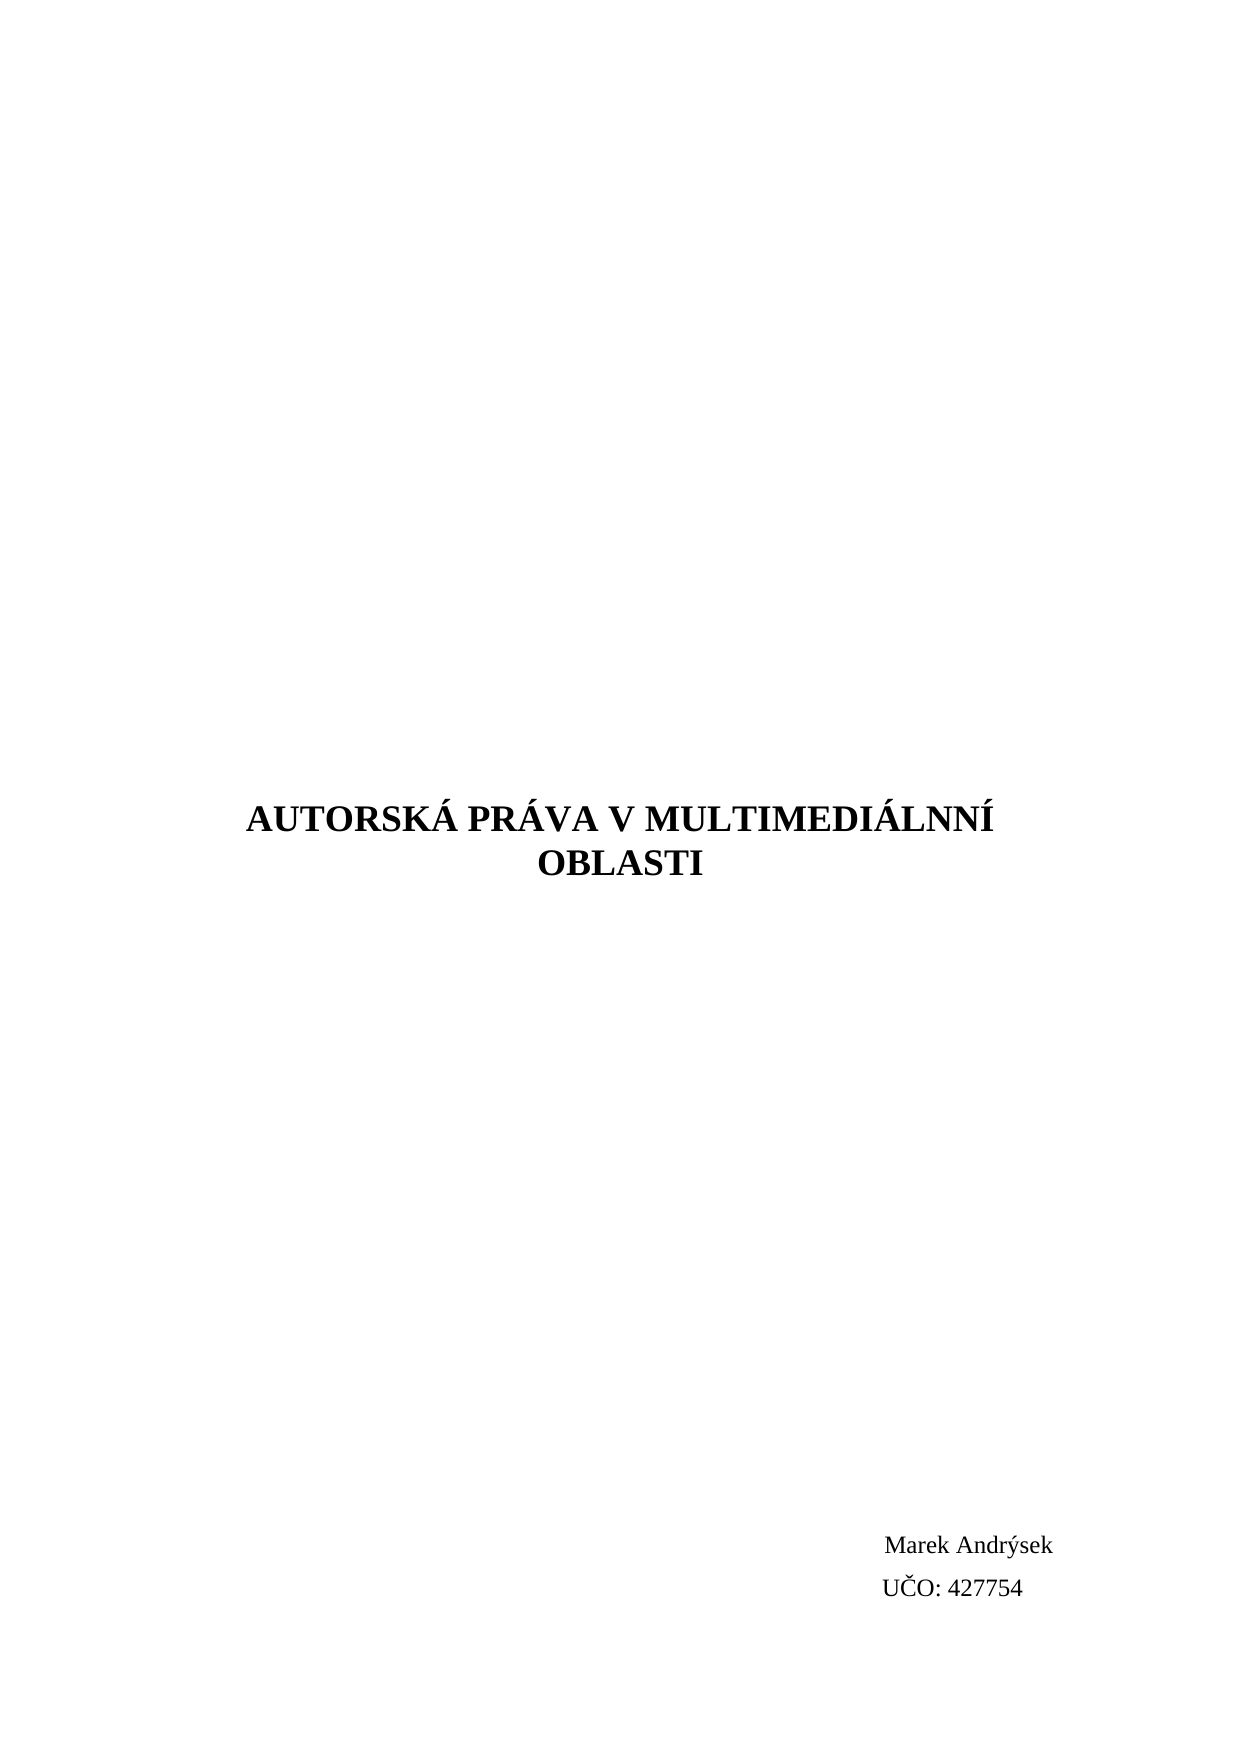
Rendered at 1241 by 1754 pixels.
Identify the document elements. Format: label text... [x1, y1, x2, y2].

text UČO: 427754 [852, 1573, 1053, 1602]
text AUTORSKÁ PRÁVA V MULTIMEDIÁLNNÍ OBLASTI [187, 797, 1053, 883]
text Marek Andrýsek [187, 1530, 1053, 1559]
